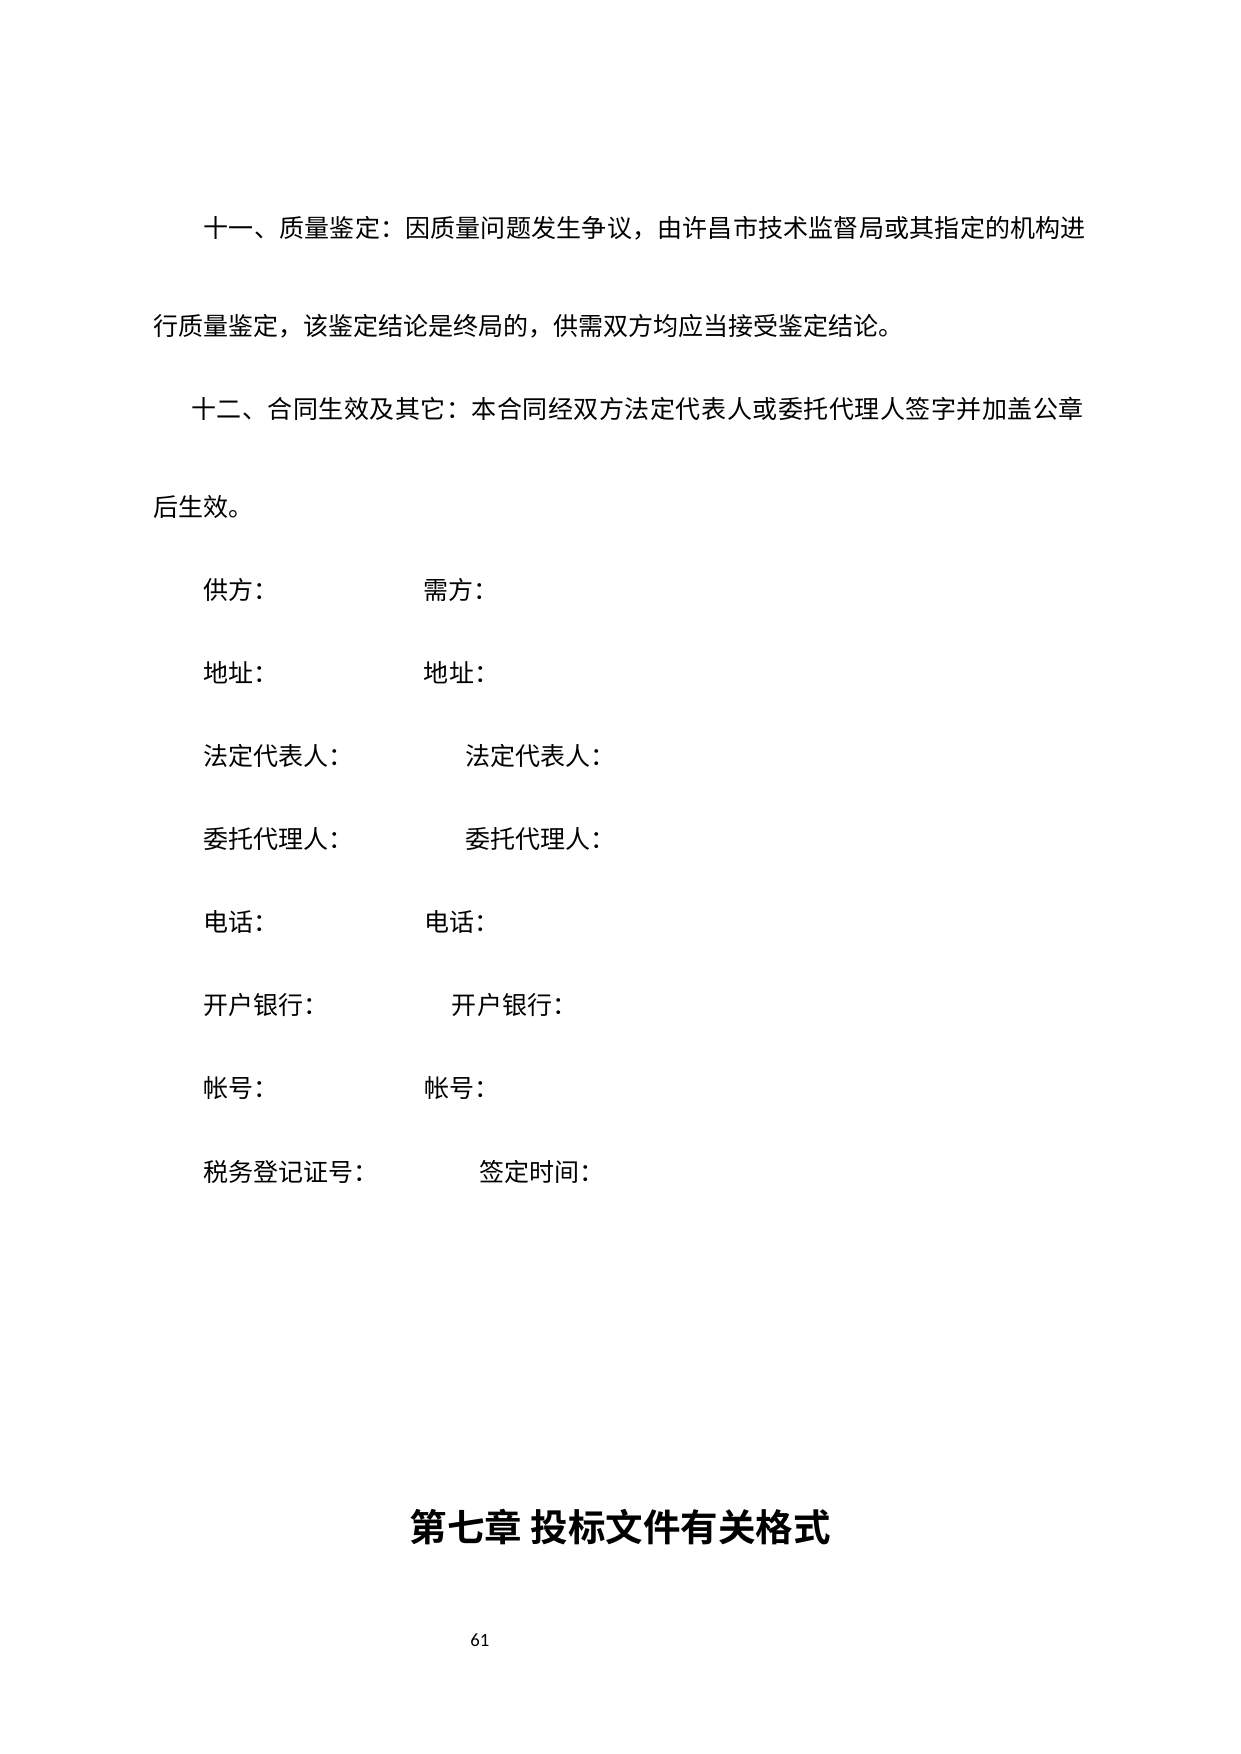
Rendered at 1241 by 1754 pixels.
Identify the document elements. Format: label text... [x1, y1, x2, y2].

text 委托代理人： 委托代理人： [153, 805, 1087, 870]
text 十二、合同生效及其它：本合同经双方法定代表人或委托代理人签字并加盖公章后生效。 [153, 375, 1087, 538]
text 供方： 需方： [153, 556, 1087, 621]
text 第七章 投标文件有关格式 [153, 1492, 1087, 1557]
text 开户银行： 开户银行： [153, 971, 1087, 1036]
text 电话： 电话： [153, 888, 1087, 953]
text 帐号： 帐号： [153, 1054, 1087, 1119]
text 法定代表人： 法定代表人： [153, 722, 1087, 787]
text 地址： 地址： [153, 639, 1087, 704]
text 税务登记证号： 签定时间： [153, 1138, 1087, 1203]
text 十一、质量鉴定：因质量问题发生争议，由许昌市技术监督局或其指定的机构进行质量鉴定，该鉴定结论是终局的，供需双方均应当接受鉴定结论。 [153, 194, 1087, 357]
